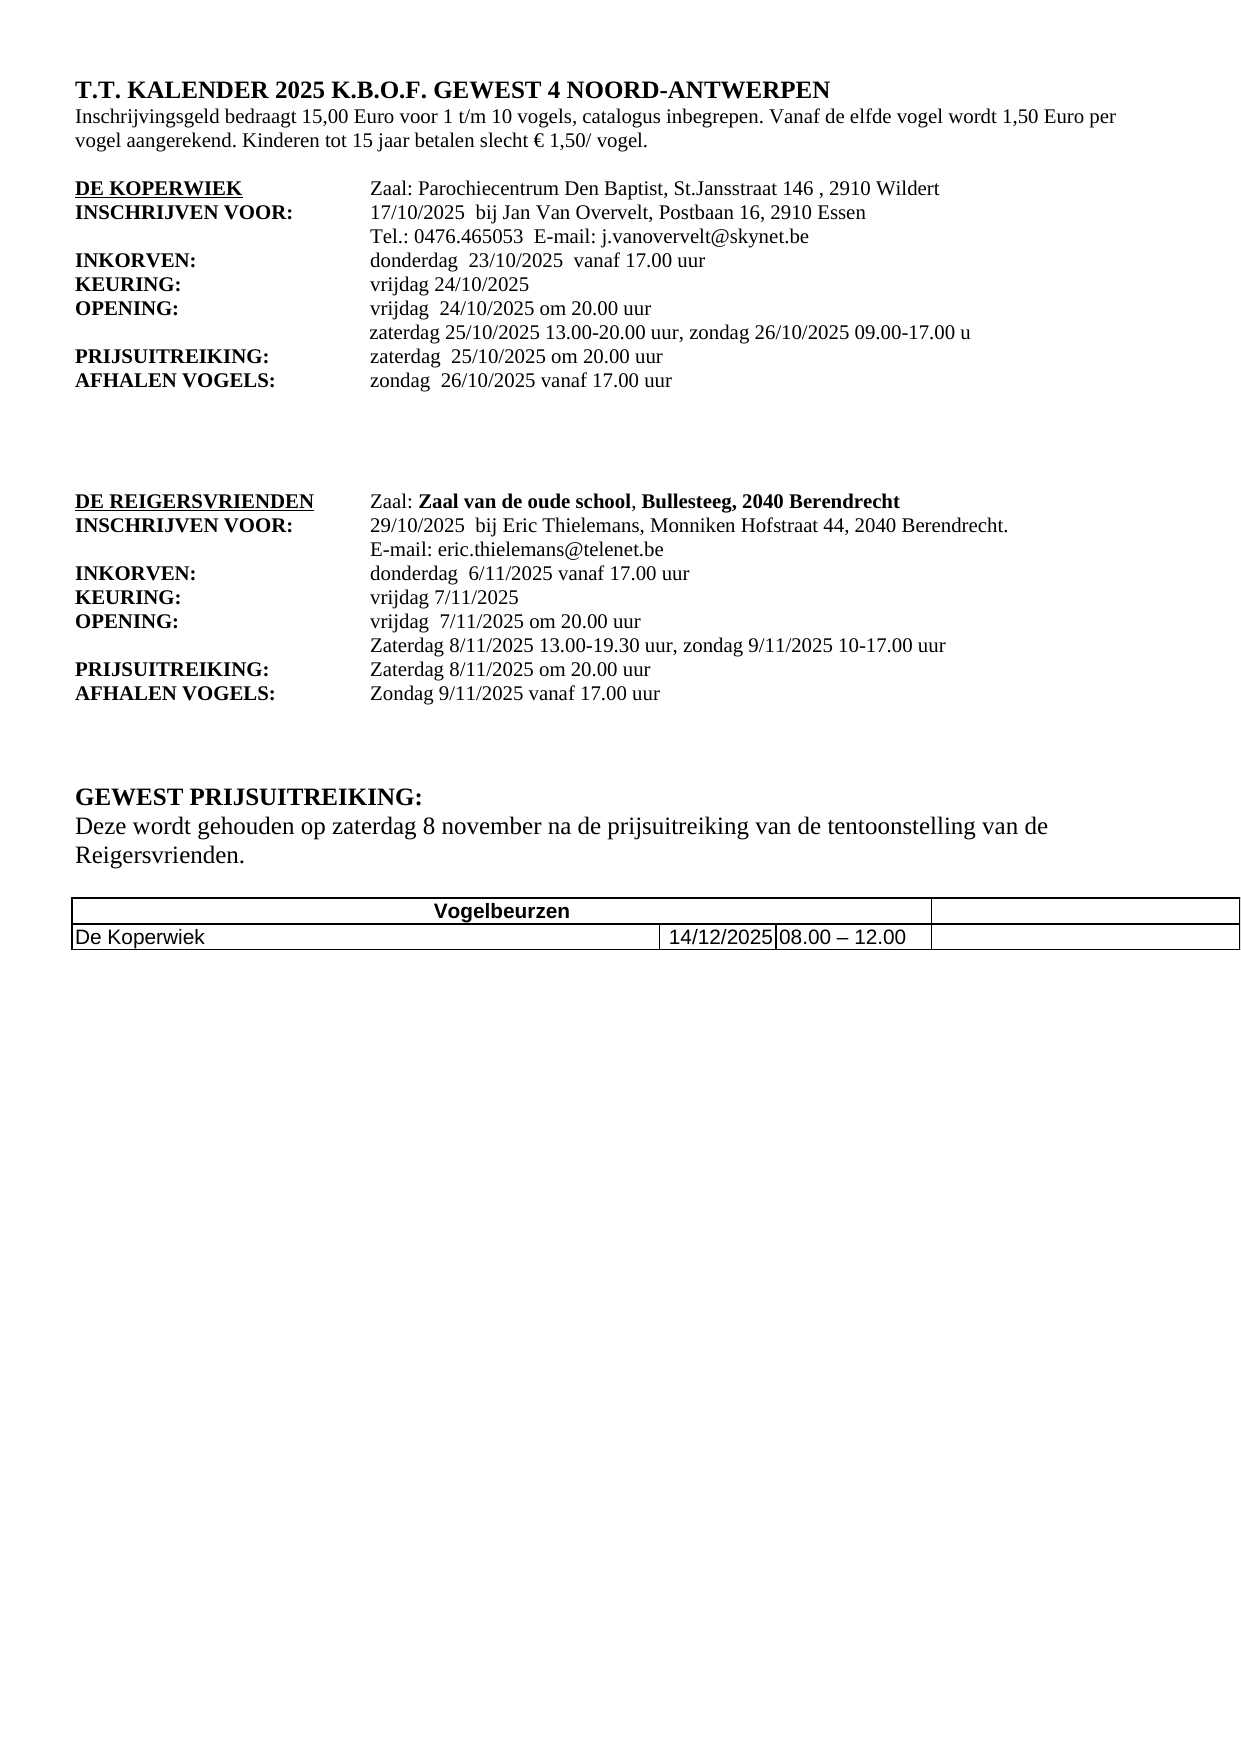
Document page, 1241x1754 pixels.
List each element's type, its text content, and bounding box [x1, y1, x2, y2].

text PRIJSUITREIKING: Zaterdag 8/11/2025 om 20.00 uur [75, 657, 1165, 681]
text INSCHRIJVEN VOOR: 17/10/2025 bij Jan Van Overvelt, Postbaan 16, 2910 Essen Tel.: 0476.465053 E-mail: j.vanovervelt@skynet.be [75, 200, 1165, 248]
table_cell 08.00 – 12.00 [777, 925, 931, 949]
subtitle DE REIGERSVRIENDEN Zaal: Zaal van de oude school, Bullesteeg, 2040 Berendrecht [75, 489, 1165, 513]
text PRIJSUITREIKING: zaterdag 25/10/2025 om 20.00 uur [75, 344, 1165, 368]
text Zaterdag 8/11/2025 13.00-19.30 uur, zondag 9/11/2025 10-17.00 uur [296, 633, 1165, 657]
text KEURING: vrijdag 24/10/2025 [75, 272, 1165, 296]
subtitle DE KOPERWIEK Zaal: Parochiecentrum Den Baptist, St.Jansstraat 146 , 2910 Wildert [75, 176, 1165, 200]
table_cell 14/12/2025 [660, 925, 775, 949]
subtitle INSCHRIJVEN VOOR: 29/10/2025 bij Eric Thielemans, Monniken Hofstraat 44, 2040 Berendrecht. E-mail: eric.thielemans@telenet.be [75, 513, 1165, 561]
table_header Vogelbeurzen [73, 899, 931, 923]
text Inschrijvingsgeld bedraagt 15,00 Euro voor 1 t/m 10 vogels, catalogus inbegrepen. Vanaf de elfde vogel wordt 1,50 Euro per vogel aangerekend. Kinderen tot 15 jaar betalen slecht € 1,50/ vogel. [75, 104, 1165, 152]
text INKORVEN: donderdag 6/11/2025 vanaf 17.00 uur [75, 561, 1165, 585]
subtitle T.T. KALENDER 2025 K.B.O.F. GEWEST 4 NOORD-ANTWERPEN [75, 75, 1165, 104]
table_cell [932, 925, 1239, 949]
table_header [932, 899, 1239, 923]
text AFHALEN VOGELS: zondag 26/10/2025 vanaf 17.00 uur [75, 368, 1165, 392]
text KEURING: vrijdag 7/11/2025 [75, 585, 1165, 609]
table_cell De Koperwiek [73, 925, 659, 949]
text GEWEST PRIJSUITREIKING: Deze wordt gehouden op zaterdag 8 november na de prijsuitreiking van de tentoonstelling van de Reigersvrienden. [75, 782, 1165, 868]
text zaterdag 25/10/2025 13.00-20.00 uur, zondag 26/10/2025 09.00-17.00 u [296, 320, 1165, 344]
text INKORVEN: donderdag 23/10/2025 vanaf 17.00 uur [75, 248, 1165, 272]
text AFHALEN VOGELS: Zondag 9/11/2025 vanaf 17.00 uur [75, 681, 1165, 705]
text OPENING: vrijdag 24/10/2025 om 20.00 uur [75, 296, 1165, 320]
text OPENING: vrijdag 7/11/2025 om 20.00 uur [75, 609, 1165, 633]
